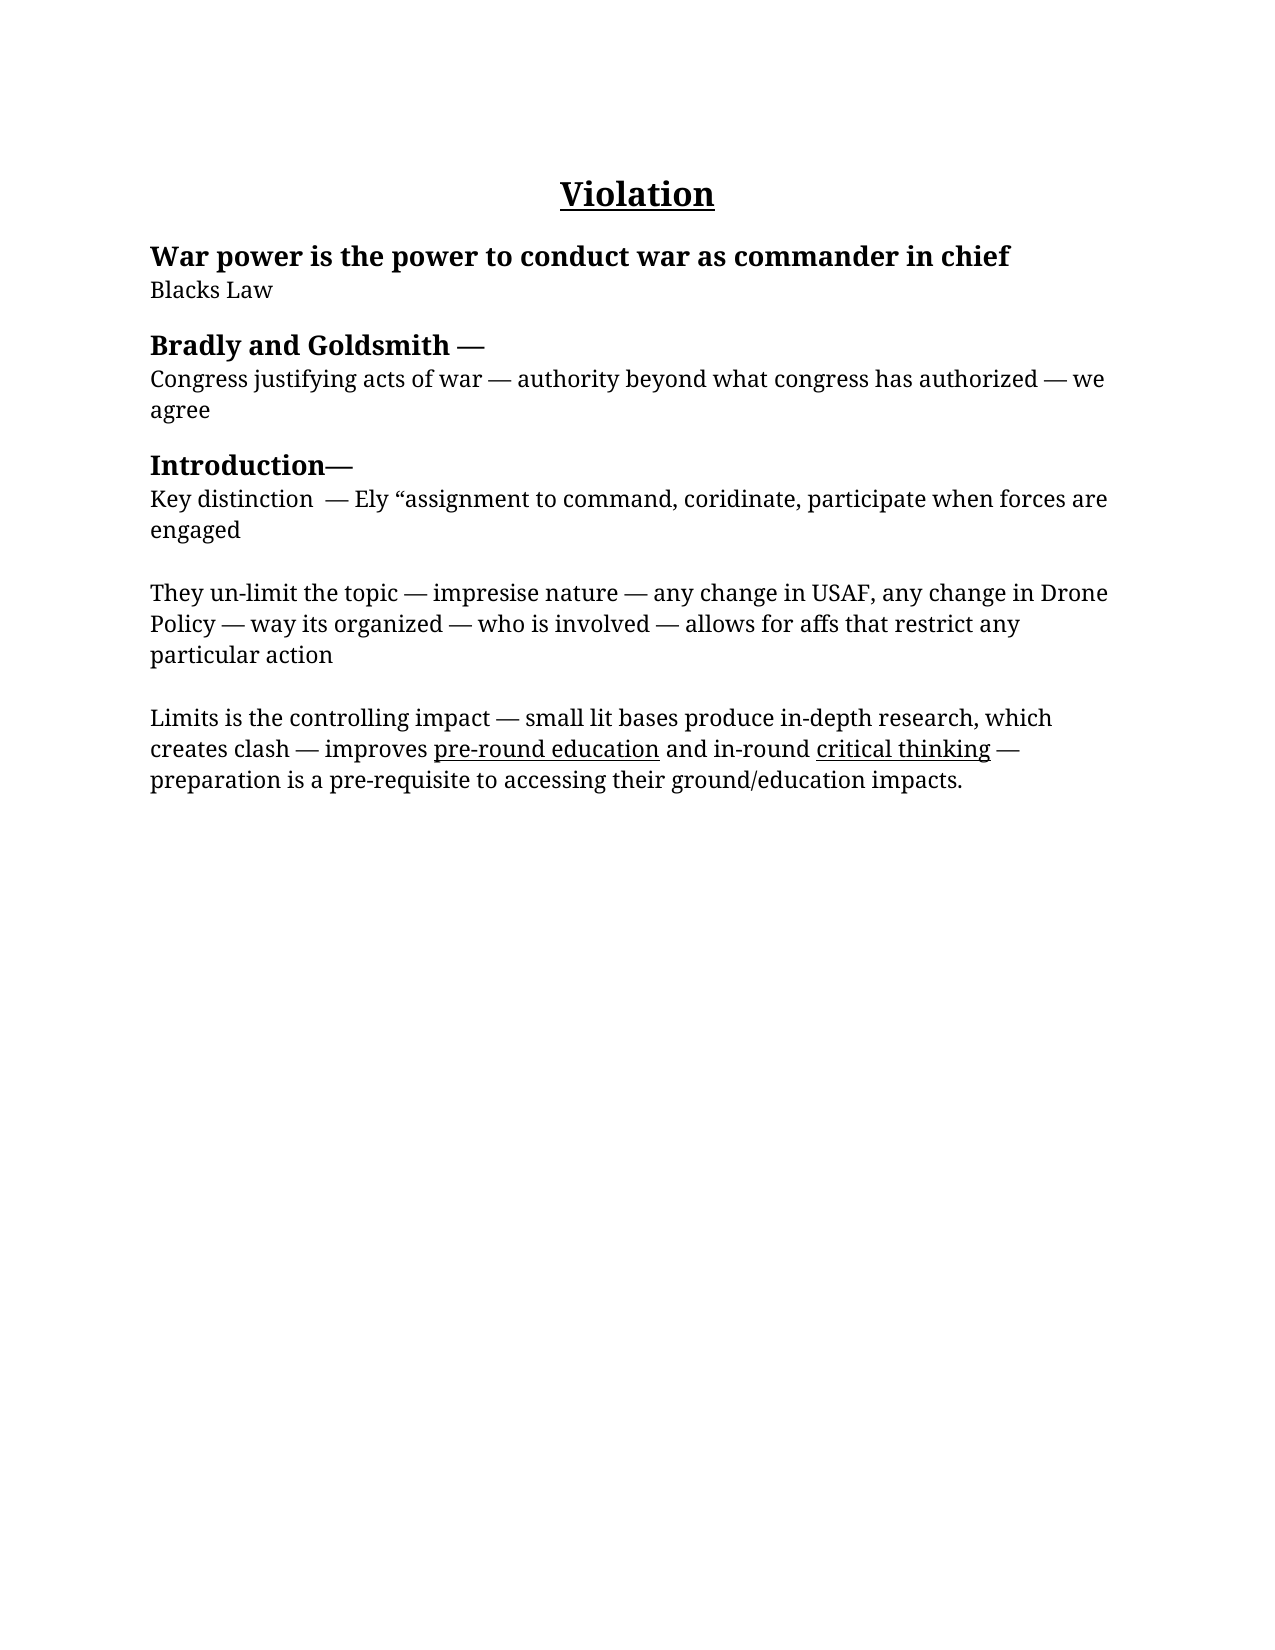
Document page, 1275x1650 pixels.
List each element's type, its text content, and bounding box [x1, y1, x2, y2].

text Congress justifying acts of war — authority beyond what congress has authorized — we agree [150, 363, 1125, 425]
subtitle Introduction— [150, 446, 1125, 483]
text Blacks Law [150, 274, 1125, 305]
text They un-limit the topic — impresise nature — any change in USAF, any change in Drone Policy — way its organized — who is involved — allows for affs that restrict any particular action [150, 577, 1125, 671]
text Limits is the controlling impact — small lit bases produce in-depth research, which creates clash — improves pre-round education and in-round critical thinking — preparation is a pre-requisite to accessing their ground/education impacts. [150, 702, 1125, 796]
text Key distinction — Ely “assignment to command, coridinate, participate when forces are engaged [150, 483, 1125, 546]
subtitle Bradly and Goldsmith — [150, 326, 1125, 363]
subtitle Violation [150, 171, 1125, 216]
subtitle War power is the power to conduct war as commander in chief [150, 237, 1125, 274]
